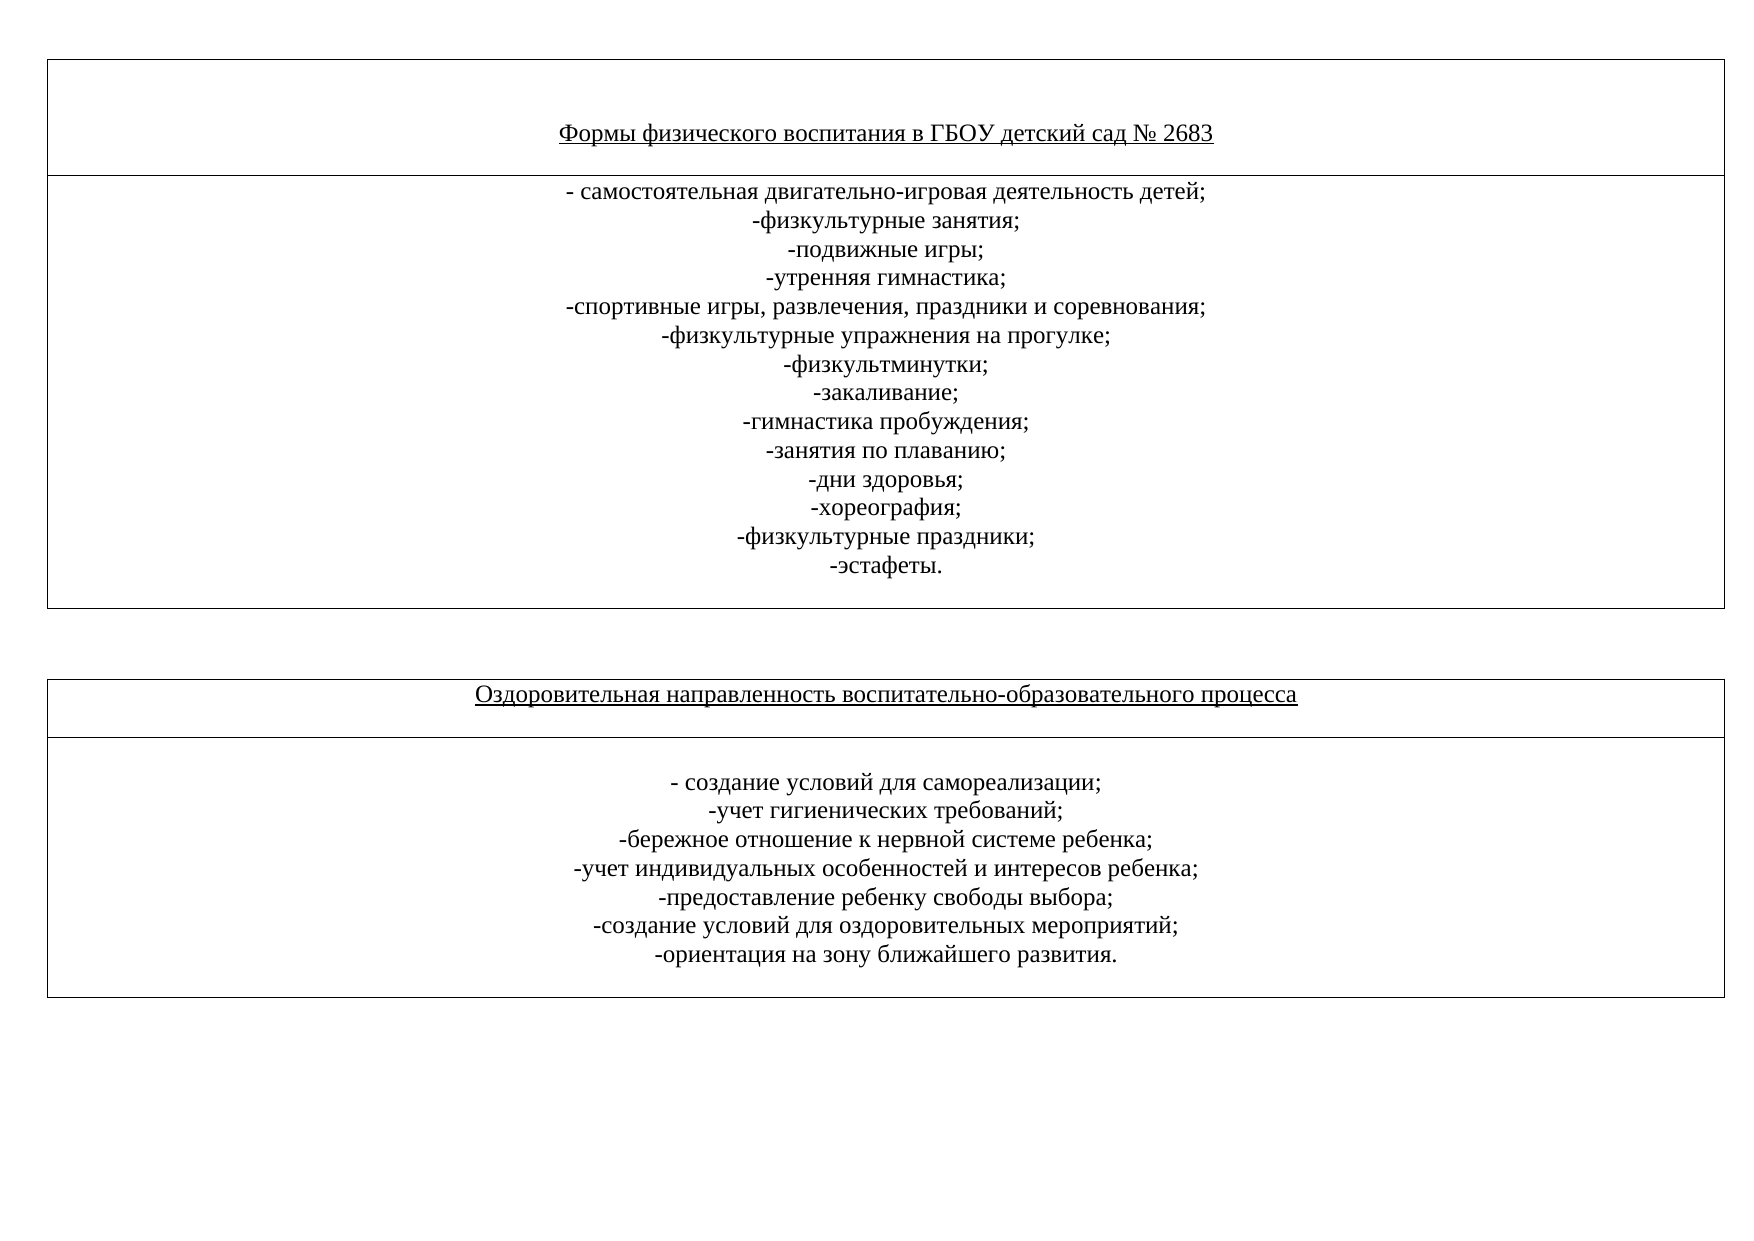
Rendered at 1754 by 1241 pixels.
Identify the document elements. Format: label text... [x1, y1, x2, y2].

table_header Оздоровительная направленность воспитательно-образовательного процесса [48, 680, 1724, 737]
table_cell Формы физического воспитания в ГБОУ детский сад № 2683 [48, 60, 1724, 175]
table_cell - создание условий для самореализации; -учет гигиенических требований; -бережное отношение к нервной системе ребенка; -учет индивидуальных особенностей и интересов ребенка; -предоставление ребенку свободы выбора; -создание условий для оздоровительных мероприятий; -ориентация на зону ближайшего развития. [48, 738, 1724, 997]
table_cell - самостоятельная двигательно-игровая деятельность детей; -физкультурные занятия; -подвижные игры; -утренняя гимнастика; -спортивные игры, развлечения, праздники и соревнования; -физкультурные упражнения на прогулке; -физкультминутки; -закаливание; -гимнастика пробуждения; -занятия по плаванию; -дни здоровья; -хореография; -физкультурные праздники; -эстафеты. [48, 176, 1724, 607]
